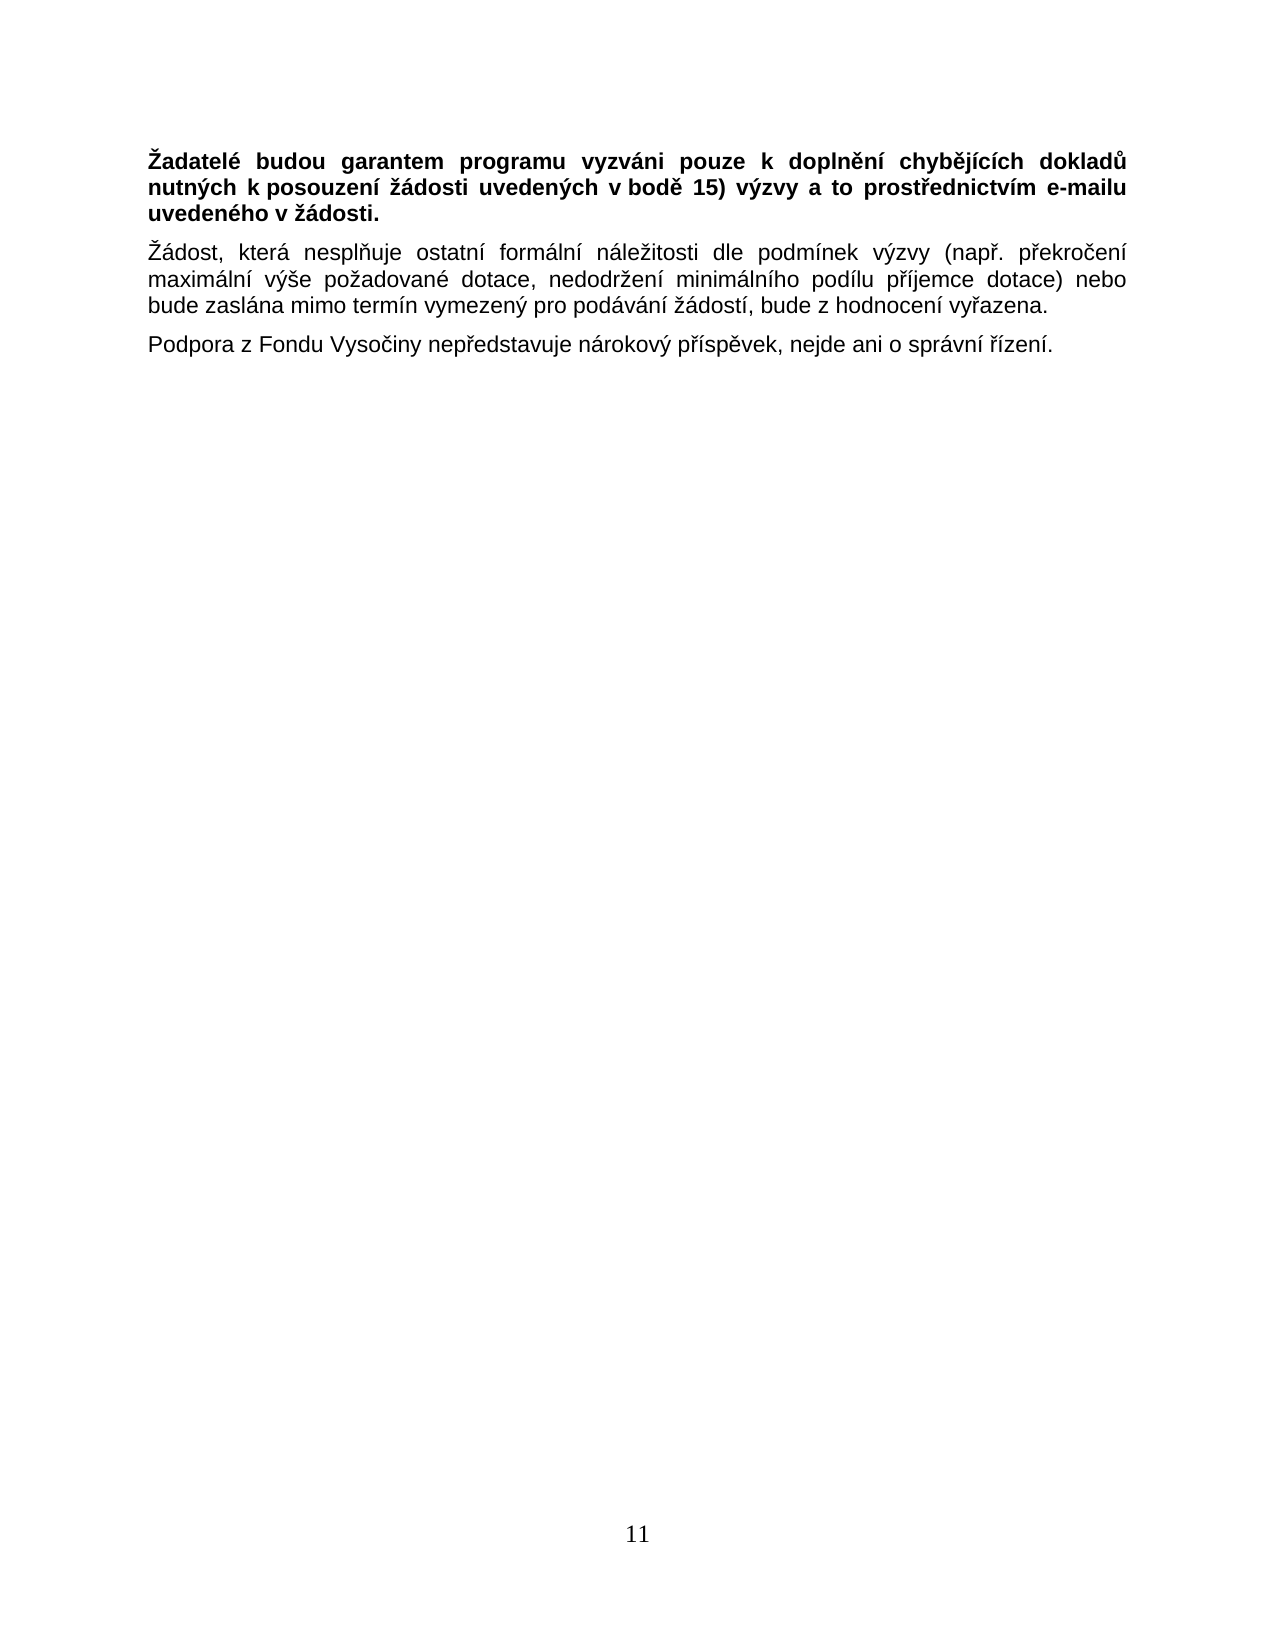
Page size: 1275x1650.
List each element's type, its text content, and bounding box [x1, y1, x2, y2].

text Žádost, která nesplňuje ostatní formální náležitosti dle podmínek výzvy (např. překročení maximální výše požadované dotace, nedodržení minimálního podílu příjemce dotace) nebo bude zaslána mimo termín vymezený pro podávání žádostí, bude z hodnocení vyřazena. [148, 239, 1127, 318]
text Žadatelé budou garantem programu vyzváni pouze k doplnění chybějících dokladů nutných k posouzení žádosti uvedených v bodě 15) výzvy a to prostřednictvím e-mailu uvedeného v žádosti. [148, 148, 1127, 227]
text Podpora z Fondu Vysočiny nepředstavuje nárokový příspěvek, nejde ani o správní řízení. [148, 331, 1127, 357]
